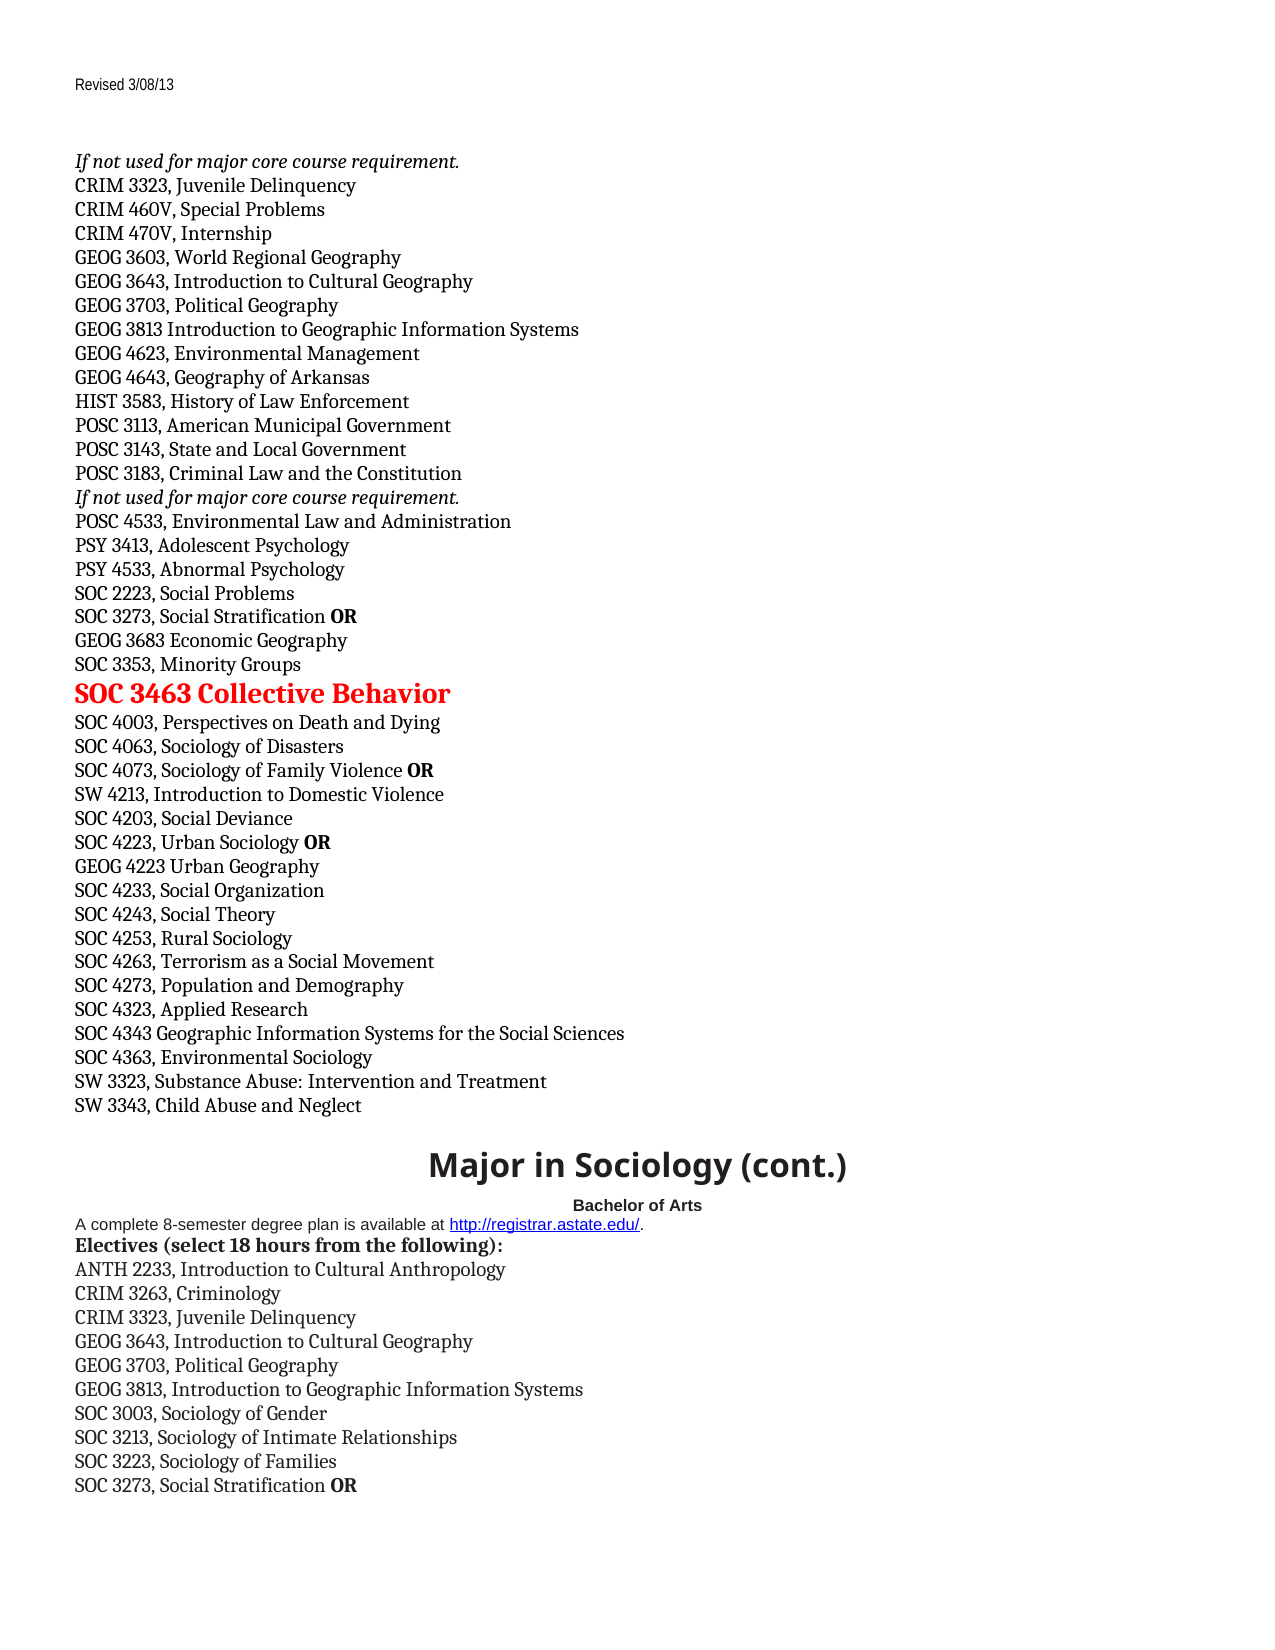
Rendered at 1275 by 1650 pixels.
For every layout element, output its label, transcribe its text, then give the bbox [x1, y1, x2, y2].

text SOC 3223, Sociology of Families [75, 1449, 1200, 1473]
text SOC 3003, Sociology of Gender [75, 1402, 1200, 1426]
text GEOG 3703, Political Geography [75, 1354, 1200, 1378]
text Bachelor of Arts [75, 1196, 1200, 1215]
text SOC 3213, Sociology of Intimate Relationships [75, 1426, 1200, 1449]
text GEOG 3643, Introduction to Cultural Geography [75, 1330, 1200, 1354]
text Major in Sociology (cont.) [75, 1142, 1200, 1187]
text ANTH 2233, Introduction to Cultural Anthropology [75, 1258, 1200, 1282]
text CRIM 3263, Criminology [75, 1282, 1200, 1306]
text A complete 8-semester degree plan is available at http://registrar.astate.edu/. [75, 1215, 1200, 1234]
text CRIM 3323, Juvenile Delinquency [75, 1306, 1200, 1330]
text Electives (select 18 hours from the following): [75, 1234, 1200, 1258]
text GEOG 3813, Introduction to Geographic Information Systems [75, 1378, 1200, 1402]
text SOC 3273, Social Stratification OR [75, 1473, 1200, 1497]
